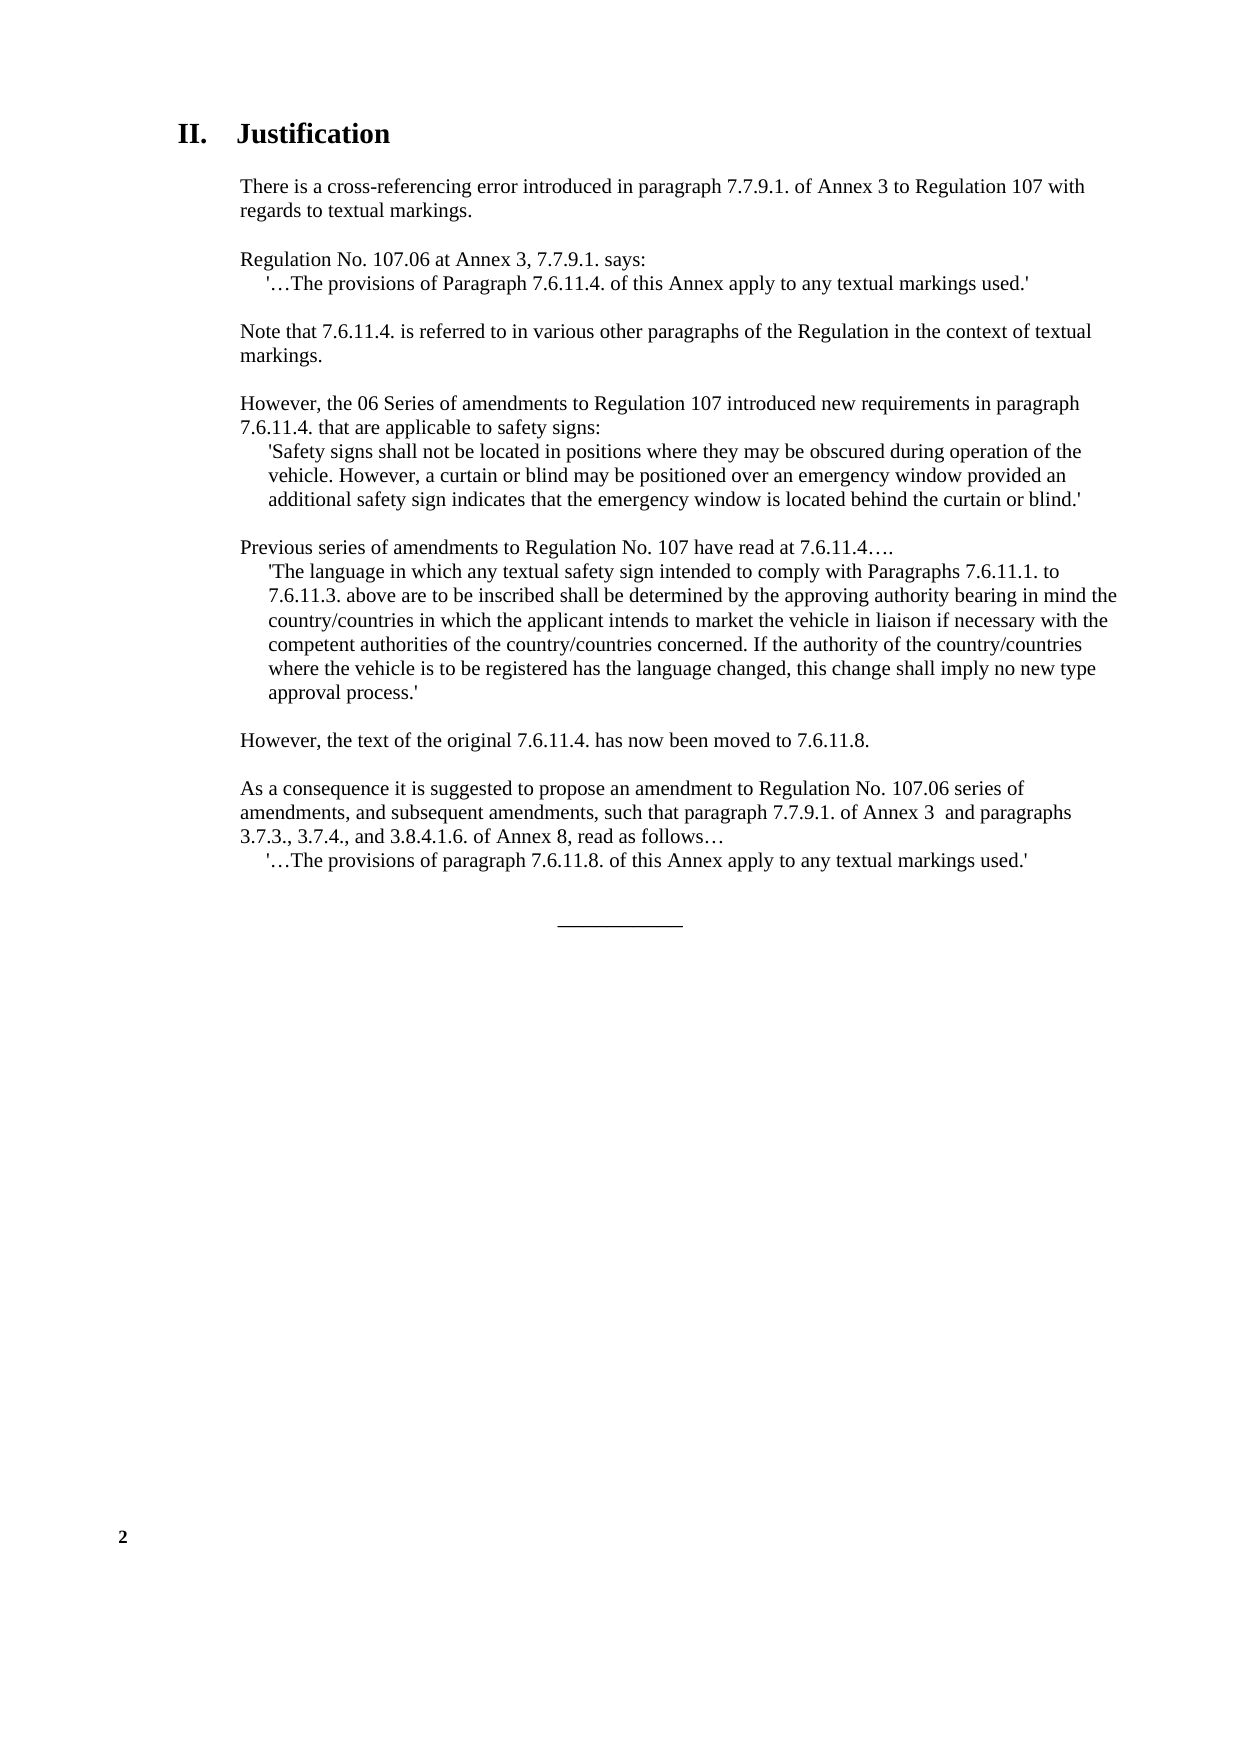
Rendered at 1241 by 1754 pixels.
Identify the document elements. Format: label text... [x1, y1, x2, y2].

text There is a cross-referencing error introduced in paragraph 7.7.9.1. of Annex 3 to Regulation 107 with regards to textual markings. [240, 174, 1119, 222]
text '…The provisions of paragraph 7.6.11.8. of this Annex apply to any textual markings used.' [240, 848, 1119, 872]
text 'The language in which any textual safety sign intended to comply with Paragraphs 7.6.11.1. to 7.6.11.3. above are to be inscribed shall be determined by the approving authority bearing in mind the country/countries in which the applicant intends to market the vehicle in liaison if necessary with the competent authorities of the country/countries concerned. If the authority of the country/countries where the vehicle is to be registered has the language changed, this change shall imply no new type approval process.' [240, 559, 1119, 704]
text As a consequence it is suggested to propose an amendment to Regulation No. 107.06 series of amendments, and subsequent amendments, such that paragraph 7.7.9.1. of Annex 3 and paragraphs 3.7.3., 3.7.4., and 3.8.4.1.6. of Annex 8, read as follows… [240, 776, 1119, 848]
text 'Safety signs shall not be located in positions where they may be obscured during operation of the vehicle. However, a curtain or blind may be positioned over an emergency window provided an additional safety sign indicates that the emergency window is located behind the curtain or blind.' [240, 439, 1119, 511]
text Note that 7.6.11.4. is referred to in various other paragraphs of the Regulation in the context of textual markings. [240, 319, 1119, 367]
text __________ [236, 901, 1004, 930]
text II. Justification [177, 118, 1007, 149]
text Regulation No. 107.06 at Annex 3, 7.7.9.1. says: [240, 247, 1119, 271]
text However, the 06 Series of amendments to Regulation 107 introduced new requirements in paragraph 7.6.11.4. that are applicable to safety signs: [240, 391, 1119, 439]
text However, the text of the original 7.6.11.4. has now been moved to 7.6.11.8. [240, 728, 1119, 752]
text Previous series of amendments to Regulation No. 107 have read at 7.6.11.4…. [240, 535, 1119, 559]
text '…The provisions of Paragraph 7.6.11.4. of this Annex apply to any textual markings used.' [240, 271, 1119, 295]
